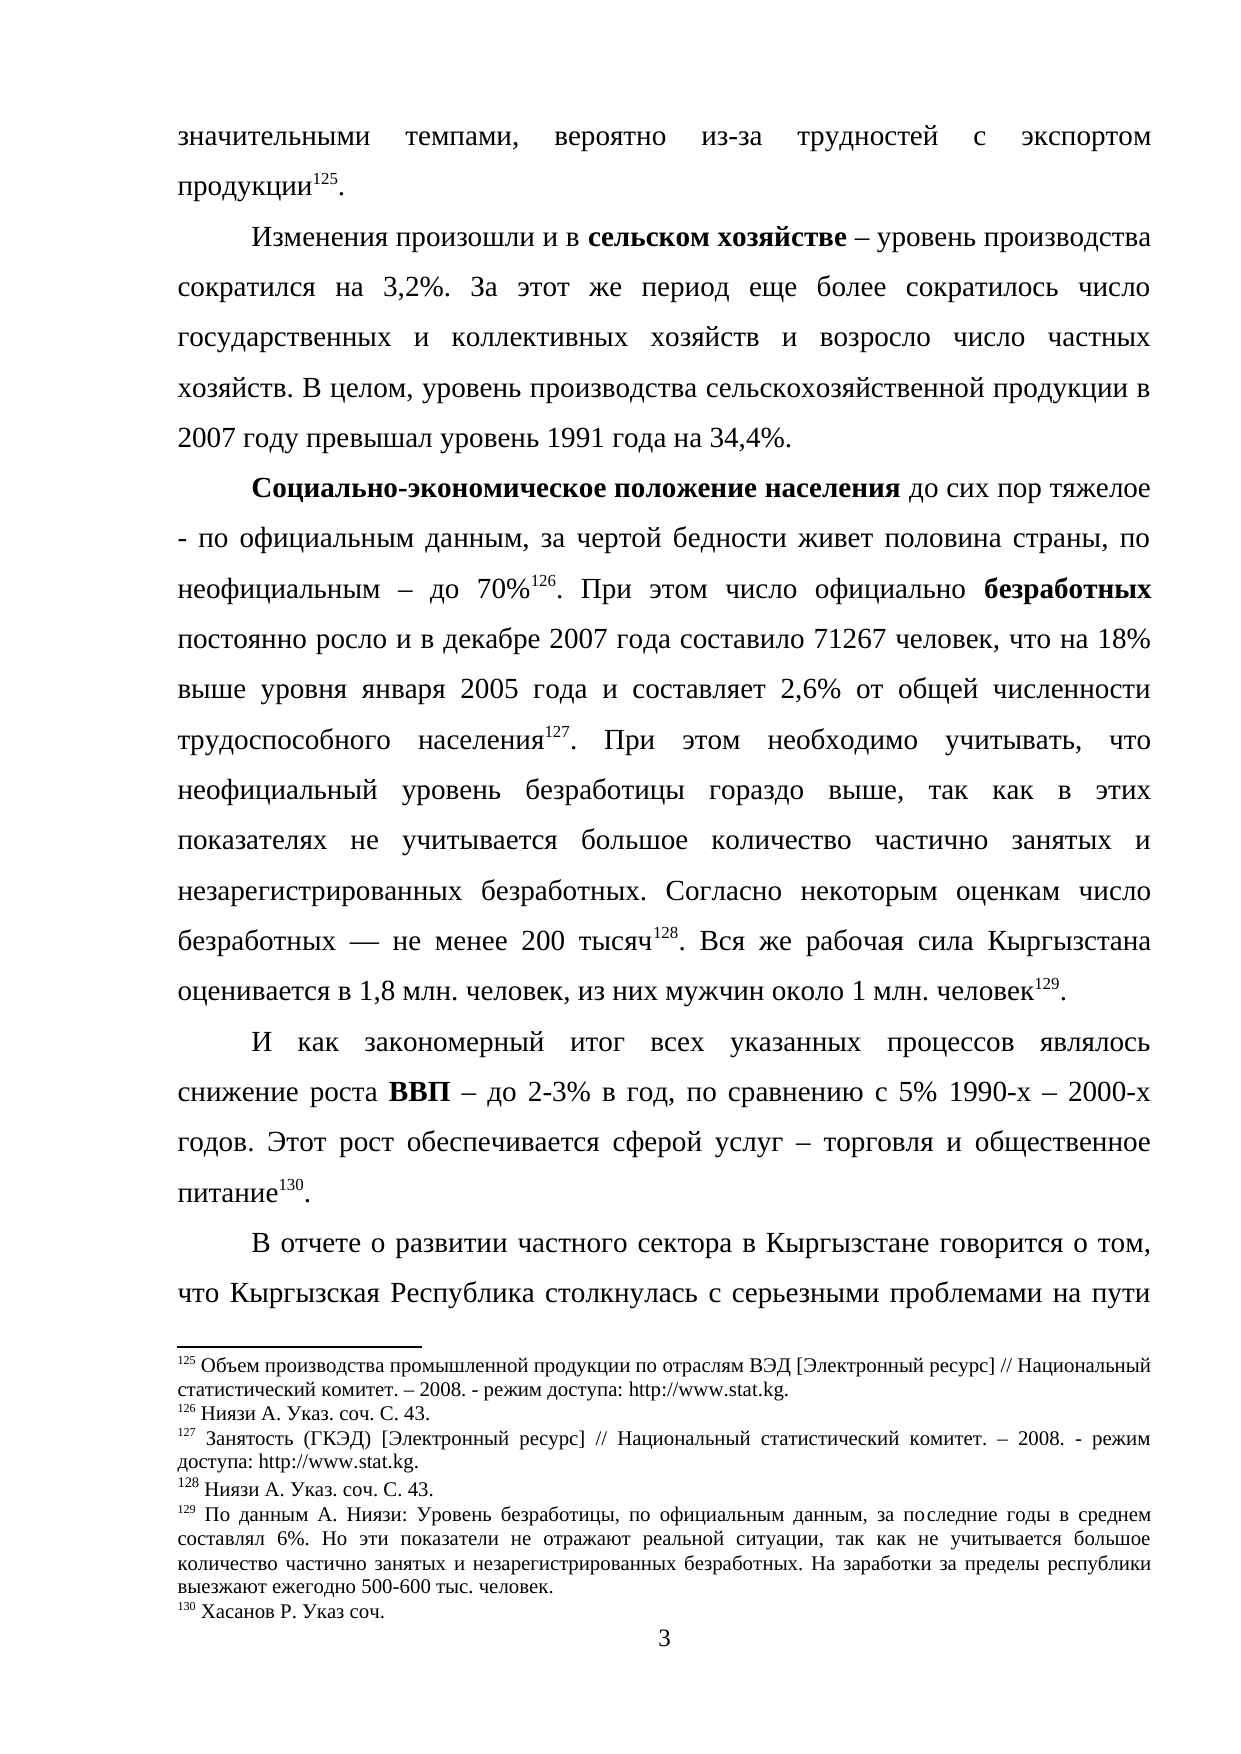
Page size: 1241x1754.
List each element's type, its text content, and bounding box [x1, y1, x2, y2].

text Социально-экономическое положение населения до сих пор тяжелое - по официальным данным, за чертой бедности живет половина страны, по неофициальным – до 70%. При этом число официально безработных постоянно росло и в декабре 2007 года составило 71267 человек, что на 18% выше уровня января 2005 года и составляет 2,6% от общей численности трудоспособного населения. При этом необходимо учитывать, что неофициальный уровень безработицы гораздо выше, так как в этих показателях не учитывается большое количество частично занятых и незарегистрированных безработных. Согласно некоторым оценкам число безработных — не менее 200 тысяч. Вся же рабочая сила Кыргызстана оценивается в 1,8 млн. человек, из них мужчин около 1 млн. человек. [177, 470, 1152, 1007]
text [177, 1225, 1152, 1309]
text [177, 118, 1152, 202]
text Изменения произошли и в сельском хозяйстве – уровень производства сократился на 3,2%. За этот же период еще более сократилось число государственных и коллективных хозяйств и возросло число частных хозяйств. В целом, уровень производства сельскохозяйственной продукции в 2007 году превышал уровень 1991 года на 34,4%. [177, 219, 1152, 453]
text И как закономерный итог всех указанных процессов являлось снижение роста ВВП – до 2-3% в год, по сравнению с 5% 1990-х – 2000-х годов. Этот рост обеспечивается сферой услуг – торговля и общественное питание. [177, 1024, 1152, 1208]
